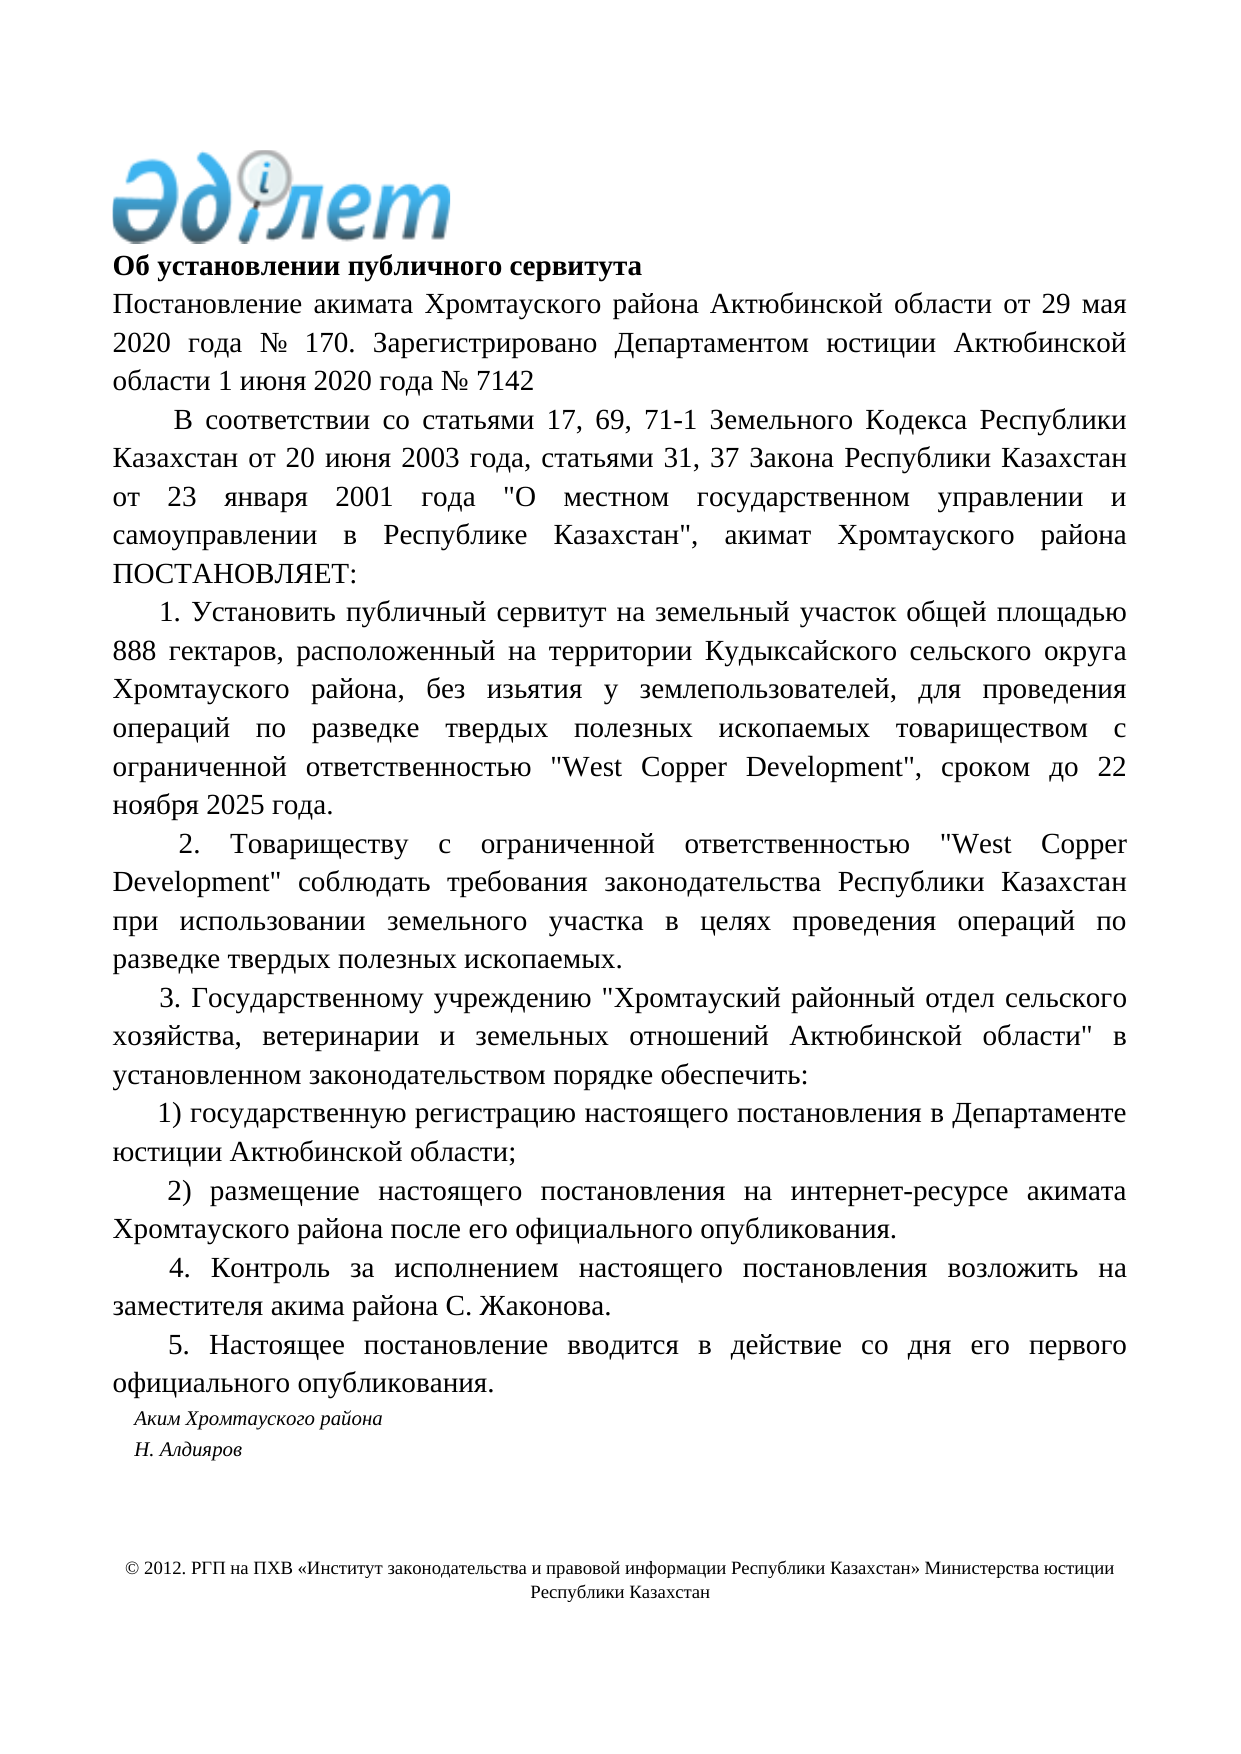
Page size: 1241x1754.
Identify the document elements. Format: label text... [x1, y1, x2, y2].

text 2. Товариществу с ограниченной ответственностью "West Copper Development" соблюдать требования законодательства Республики Казахстан при использовании земельного участка в целях проведения операций по разведке твердых полезных ископаемых. [112, 826, 1128, 975]
text Постановление акимата Хромтауского района Актюбинской области от 29 мая 2020 года № 170. Зарегистрировано Департаментом юстиции Актюбинской области 1 июня 2020 года № 7142 [112, 286, 1128, 397]
text В соответствии со статьями 17, 69, 71-1 Земельного Кодекса Республики Казахстан от 20 июня 2003 года, статьями 31, 37 Закона Республики Казахстан от 23 января 2001 года "О местном государственном управлении и самоуправлении в Республике Казахстан", акимат Хромтауского района ПОСТАНОВЛЯЕТ: [112, 402, 1128, 589]
text 1) государственную регистрацию настоящего постановления в Департаменте юстиции Актюбинской области; [112, 1096, 1128, 1168]
text Об установлении публичного сервитута [112, 248, 1128, 281]
text © 2012. РГП на ПХВ «Институт законодательства и правовой информации Республики Казахстан» Министерства юстиции Республики Казахстан [112, 1557, 1128, 1603]
text 2) размещение настоящего постановления на интернет-ресурсе акимата Хромтауского района после его официального опубликования. [112, 1173, 1128, 1245]
table_header Аким Хромтауского района [101, 1404, 1240, 1435]
text 3. Государственному учреждению "Хромтауский районный отдел сельского хозяйства, ветеринарии и земельных отношений Актюбинской области" в установленном законодательством порядке обеспечить: [112, 980, 1128, 1091]
table_cell Н. Алдияров [101, 1435, 1240, 1466]
picture [112, 150, 451, 244]
text 4. Контроль за исполнением настоящего постановления возложить на заместителя акима района С. Жаконова. [112, 1250, 1128, 1322]
text 1. Установить публичный сервитут на земельный участок общей площадью 888 гектаров, расположенный на территории Кудыксайского сельского округа Хромтауского района, без изьятия у землепользователей, для проведения операций по разведке твердых полезных ископаемых товариществом с ограниченной ответственностью "West Copper Development", сроком до 22 ноября 2025 года. [112, 594, 1128, 821]
text 5. Настоящее постановление вводится в действие со дня его первого официального опубликования. [112, 1327, 1128, 1399]
